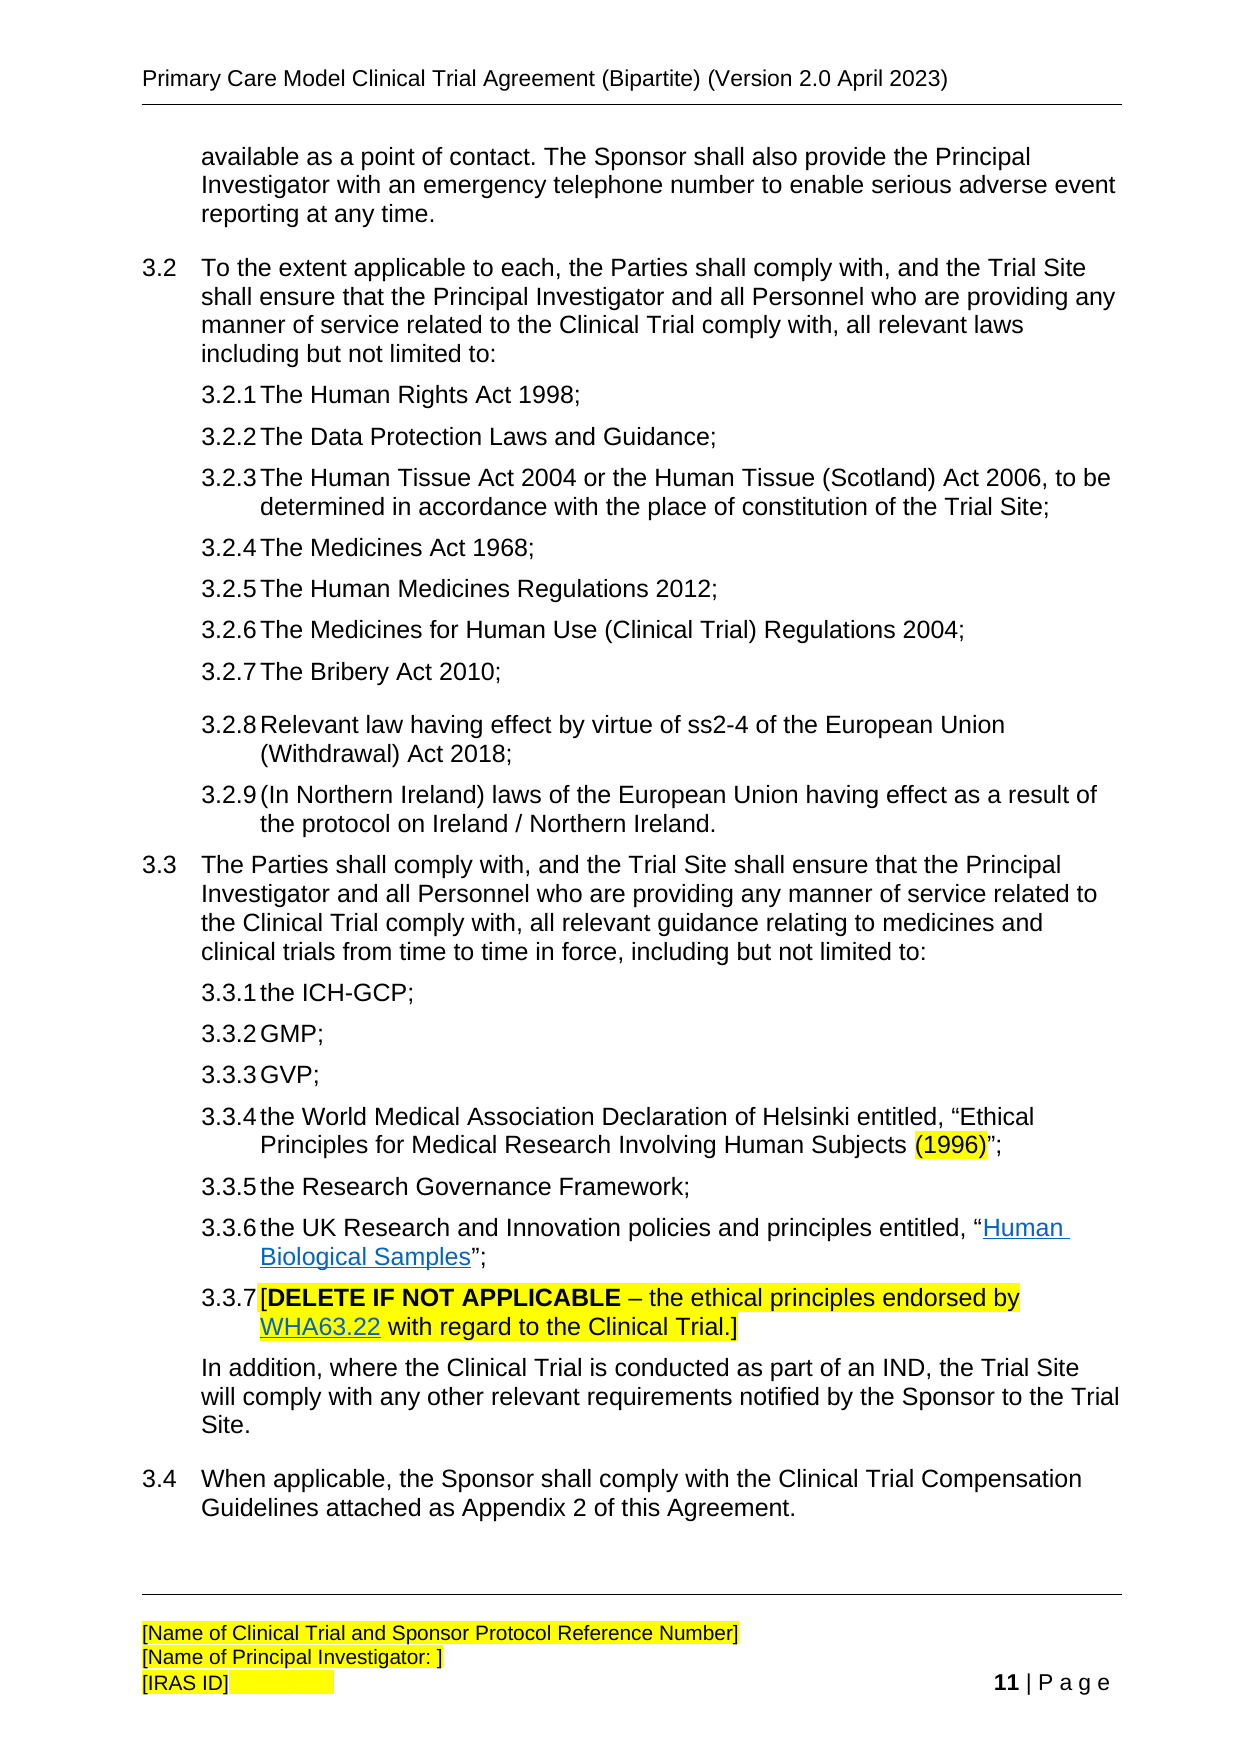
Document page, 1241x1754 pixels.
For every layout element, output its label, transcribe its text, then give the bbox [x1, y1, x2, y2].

text the Research Governance Framework; [201, 1172, 1122, 1201]
text When applicable, the Sponsor shall comply with the Clinical Trial Compensation Guidelines attached as Appendix 2 of this Agreement. [142, 1464, 1122, 1522]
text the UK Research and Innovation policies and principles entitled, “Human Biological Samples”; [201, 1213, 1122, 1271]
text The Bribery Act 2010; [201, 657, 1122, 686]
text The Medicines for Human Use (Clinical Trial) Regulations 2004; [201, 616, 1122, 644]
text [DELETE IF NOT APPLICABLE – the ethical principles endorsed by WHA63.22 with regard to the Clinical Trial.] [738, 1283, 1122, 1341]
text The Data Protection Laws and Guidance; [201, 422, 1122, 451]
text In addition, where the Clinical Trial is conducted as part of an IND, the Trial Site will comply with any other relevant requirements notified by the Sponsor to the Trial Site. [201, 1353, 1122, 1439]
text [142, 142, 1122, 228]
text The Human Tissue Act 2004 or the Human Tissue (Scotland) Act 2006, to be determined in accordance with the place of constitution of the Trial Site; [201, 463, 1122, 521]
text the ICH-GCP; [201, 978, 1122, 1007]
text the World Medical Association Declaration of Helsinki entitled, “Ethical Principles for Medical Research Involving Human Subjects (1996)”; [201, 1102, 1122, 1159]
text The Human Rights Act 1998; [201, 381, 1122, 409]
text (In Northern Ireland) laws of the European Union having effect as a result of the protocol on Ireland / Northern Ireland. [201, 781, 1122, 838]
text GMP; [201, 1019, 1122, 1048]
text GVP; [201, 1061, 1122, 1089]
text The Parties shall comply with, and the Trial Site shall ensure that the Principal Investigator and all Personnel who are providing any manner of service related to the Clinical Trial comply with, all relevant guidance relating to medicines and clinical trials from time to time in force, including but not limited to: [142, 851, 1122, 966]
text The Human Medicines Regulations 2012; [201, 574, 1122, 603]
text Relevant law having effect by virtue of ss2-4 of the European Union (Withdrawal) Act 2018; [201, 711, 1122, 768]
text To the extent applicable to each, the Parties shall comply with, and the Trial Site shall ensure that the Principal Investigator and all Personnel who are providing any manner of service related to the Clinical Trial comply with, all relevant laws including but not limited to: [142, 253, 1122, 368]
text The Medicines Act 1968; [201, 533, 1122, 562]
